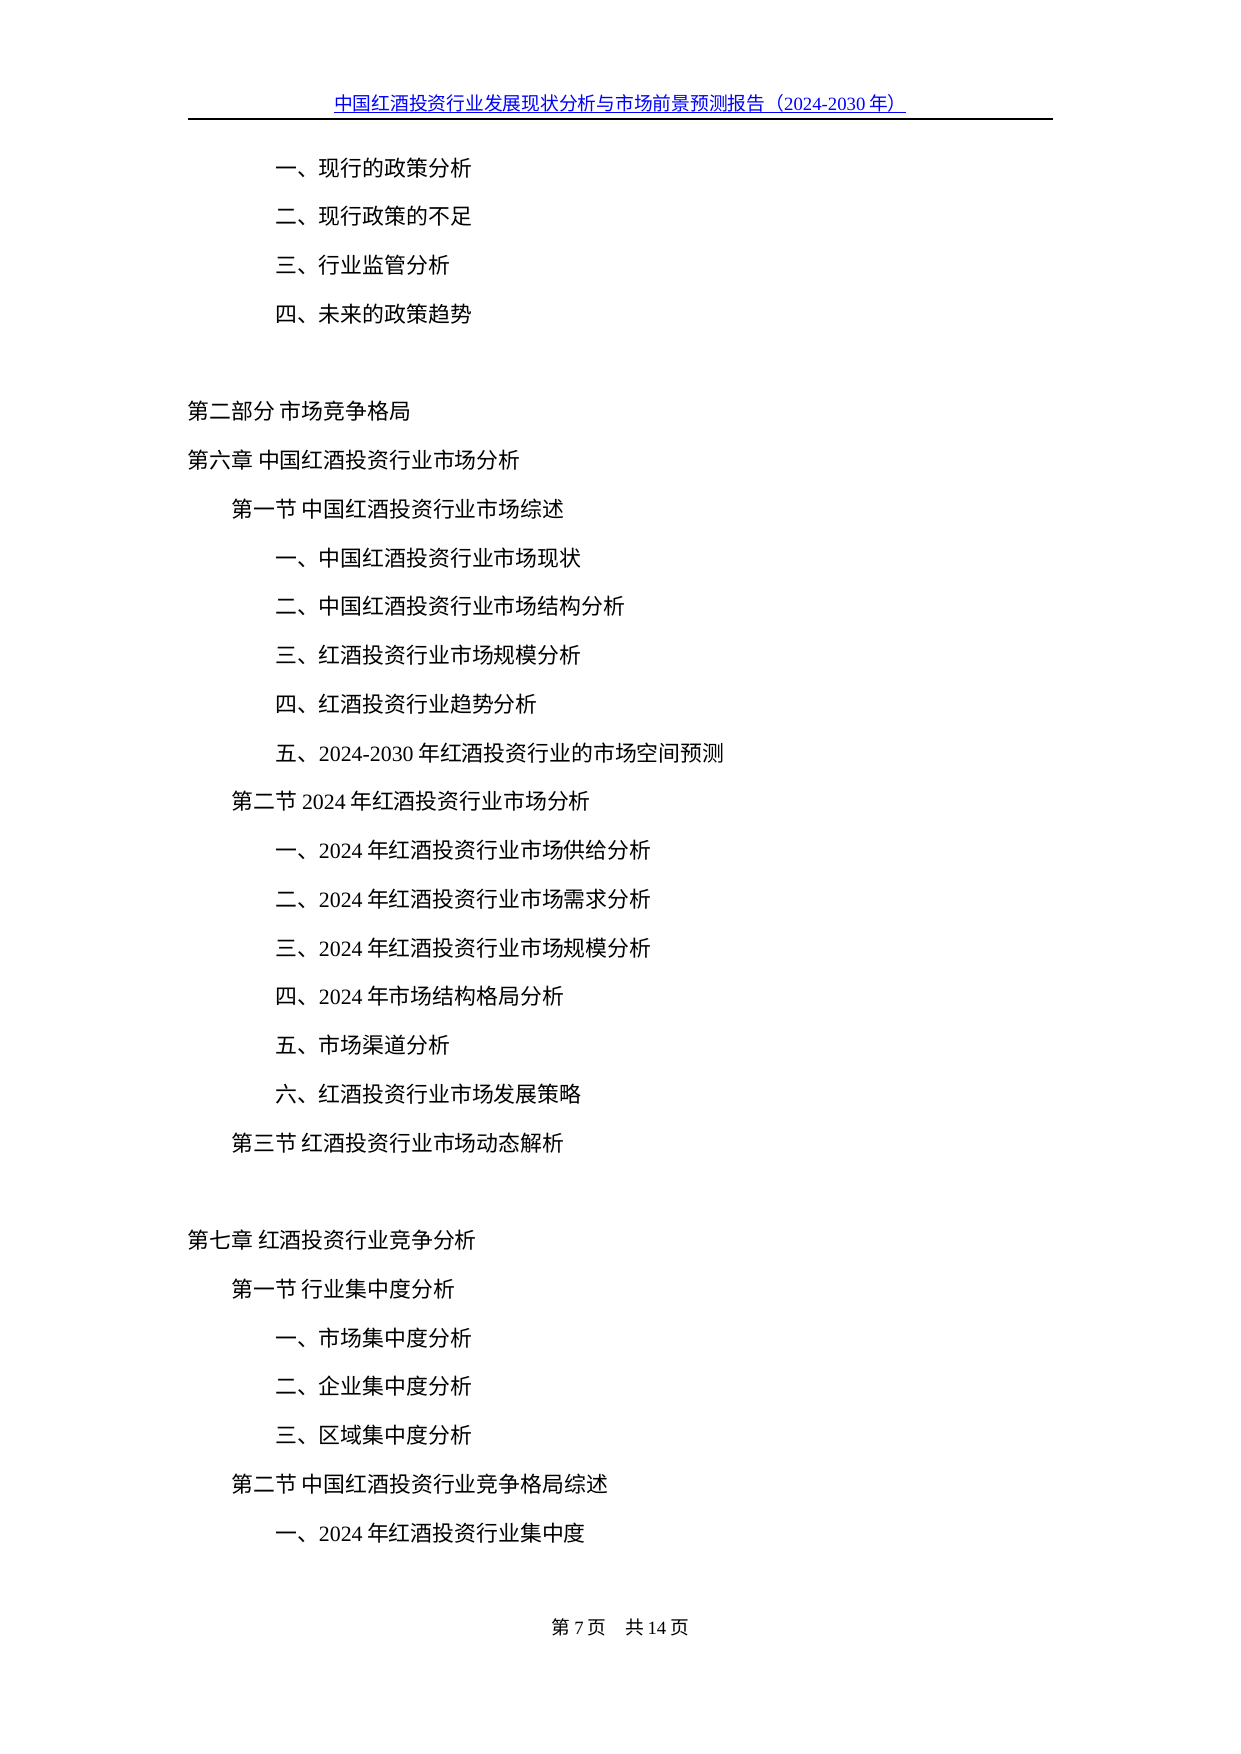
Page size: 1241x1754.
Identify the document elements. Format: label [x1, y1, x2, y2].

text [187, 150, 1053, 1548]
